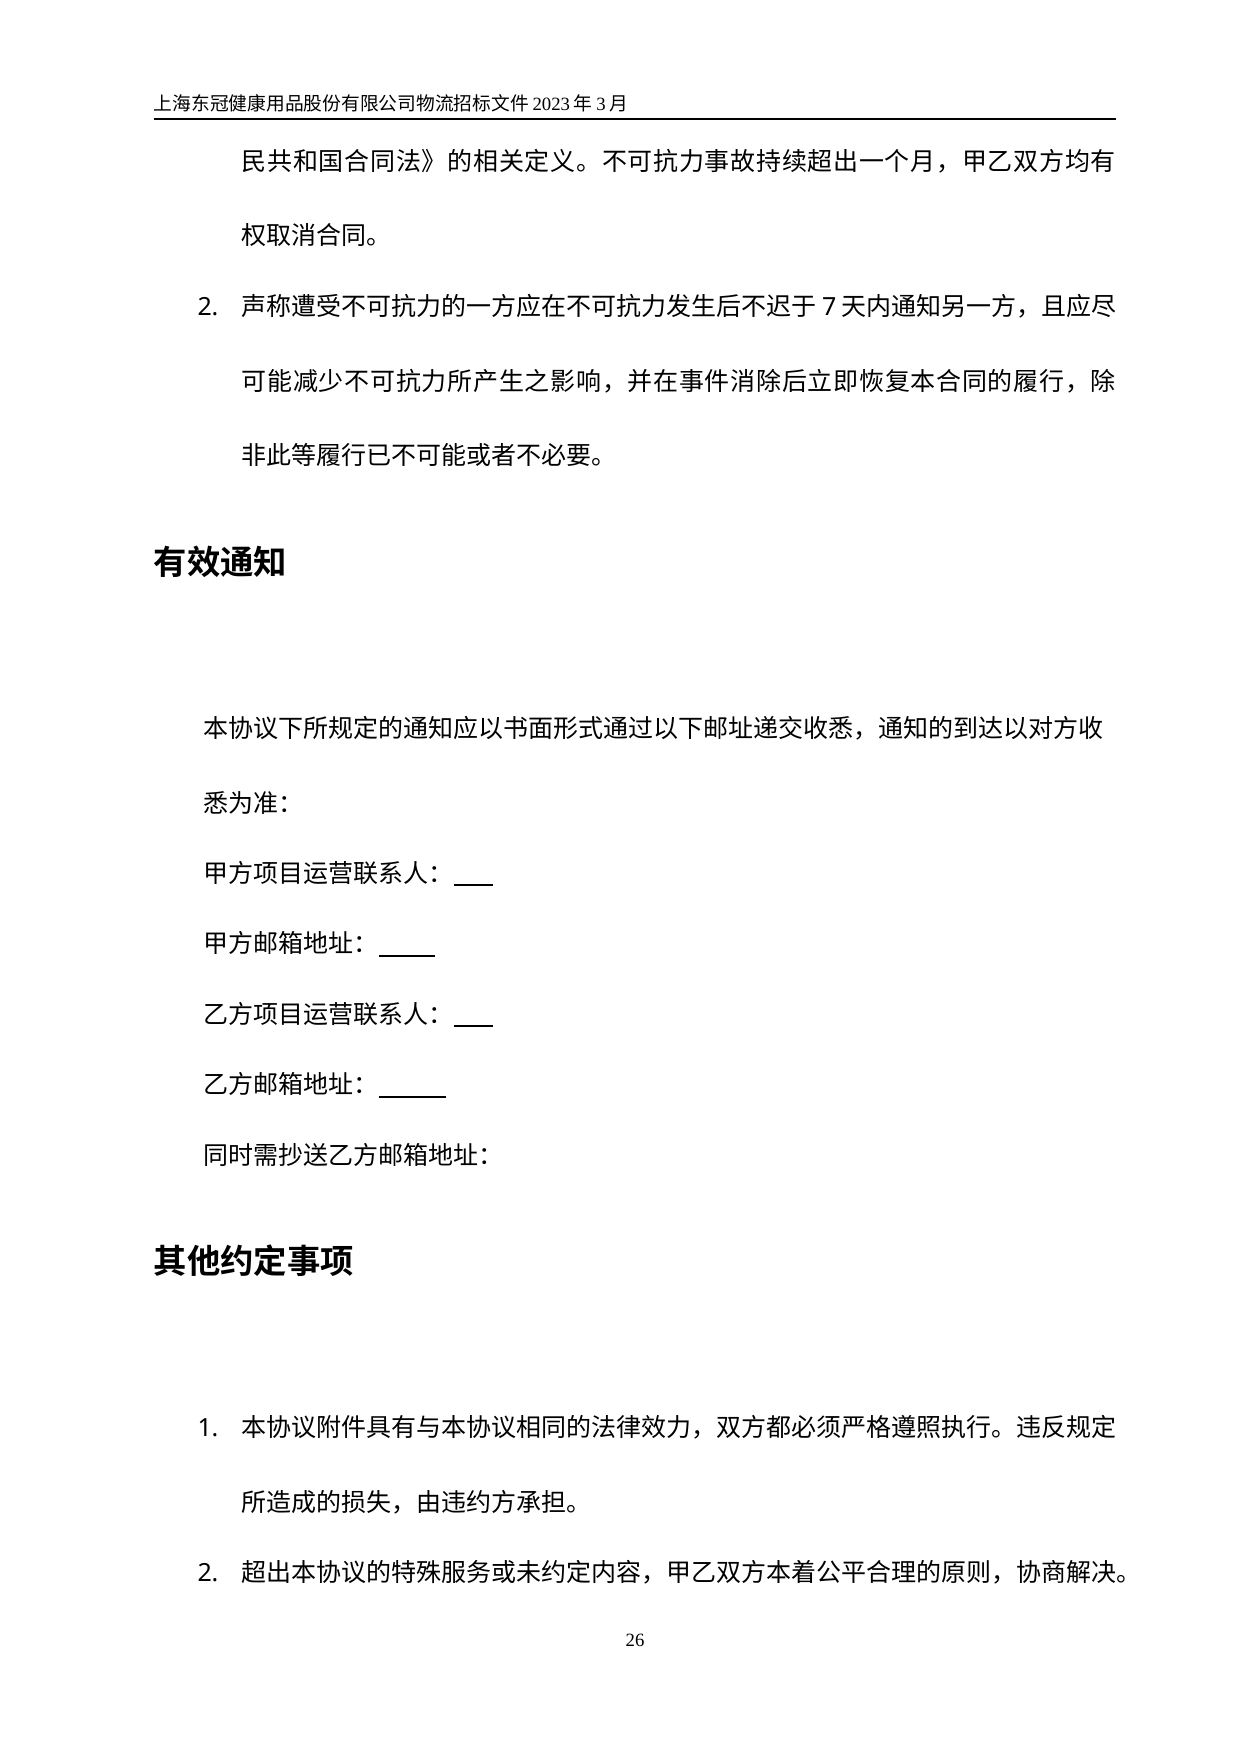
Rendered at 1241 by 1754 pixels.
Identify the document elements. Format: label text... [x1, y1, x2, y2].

list 声称遭受不可抗力的一方应在不可抗力发生后不迟于7天内通知另一方，且应尽可能减少不可抗力所产生之影响，并在事件消除后立即恢复本合同的履行，除非此等履行已不可能或者不必要。 [197, 272, 1116, 486]
subtitle 有效通知 [153, 527, 1116, 592]
list 超出本协议的特殊服务或未约定内容，甲乙双方本着公平合理的原则，协商解决。 [197, 1538, 1116, 1603]
list 本协议附件具有与本协议相同的法律效力，双方都必须严格遵照执行。违反规定所造成的损失，由违约方承担。 [197, 1393, 1116, 1533]
text 本协议下所规定的通知应以书面形式通过以下邮址递交收悉，通知的到达以对方收悉为准： [203, 694, 1116, 834]
subtitle 其他约定事项 [153, 1227, 1116, 1292]
text 同时需抄送乙方邮箱地址： [203, 1121, 1116, 1186]
text 甲方邮箱地址： [203, 909, 1116, 974]
text 乙方项目运营联系人： [203, 980, 1116, 1045]
text 甲方项目运营联系人： [203, 839, 1116, 904]
text 乙方邮箱地址： [203, 1050, 1116, 1115]
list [197, 127, 1116, 266]
